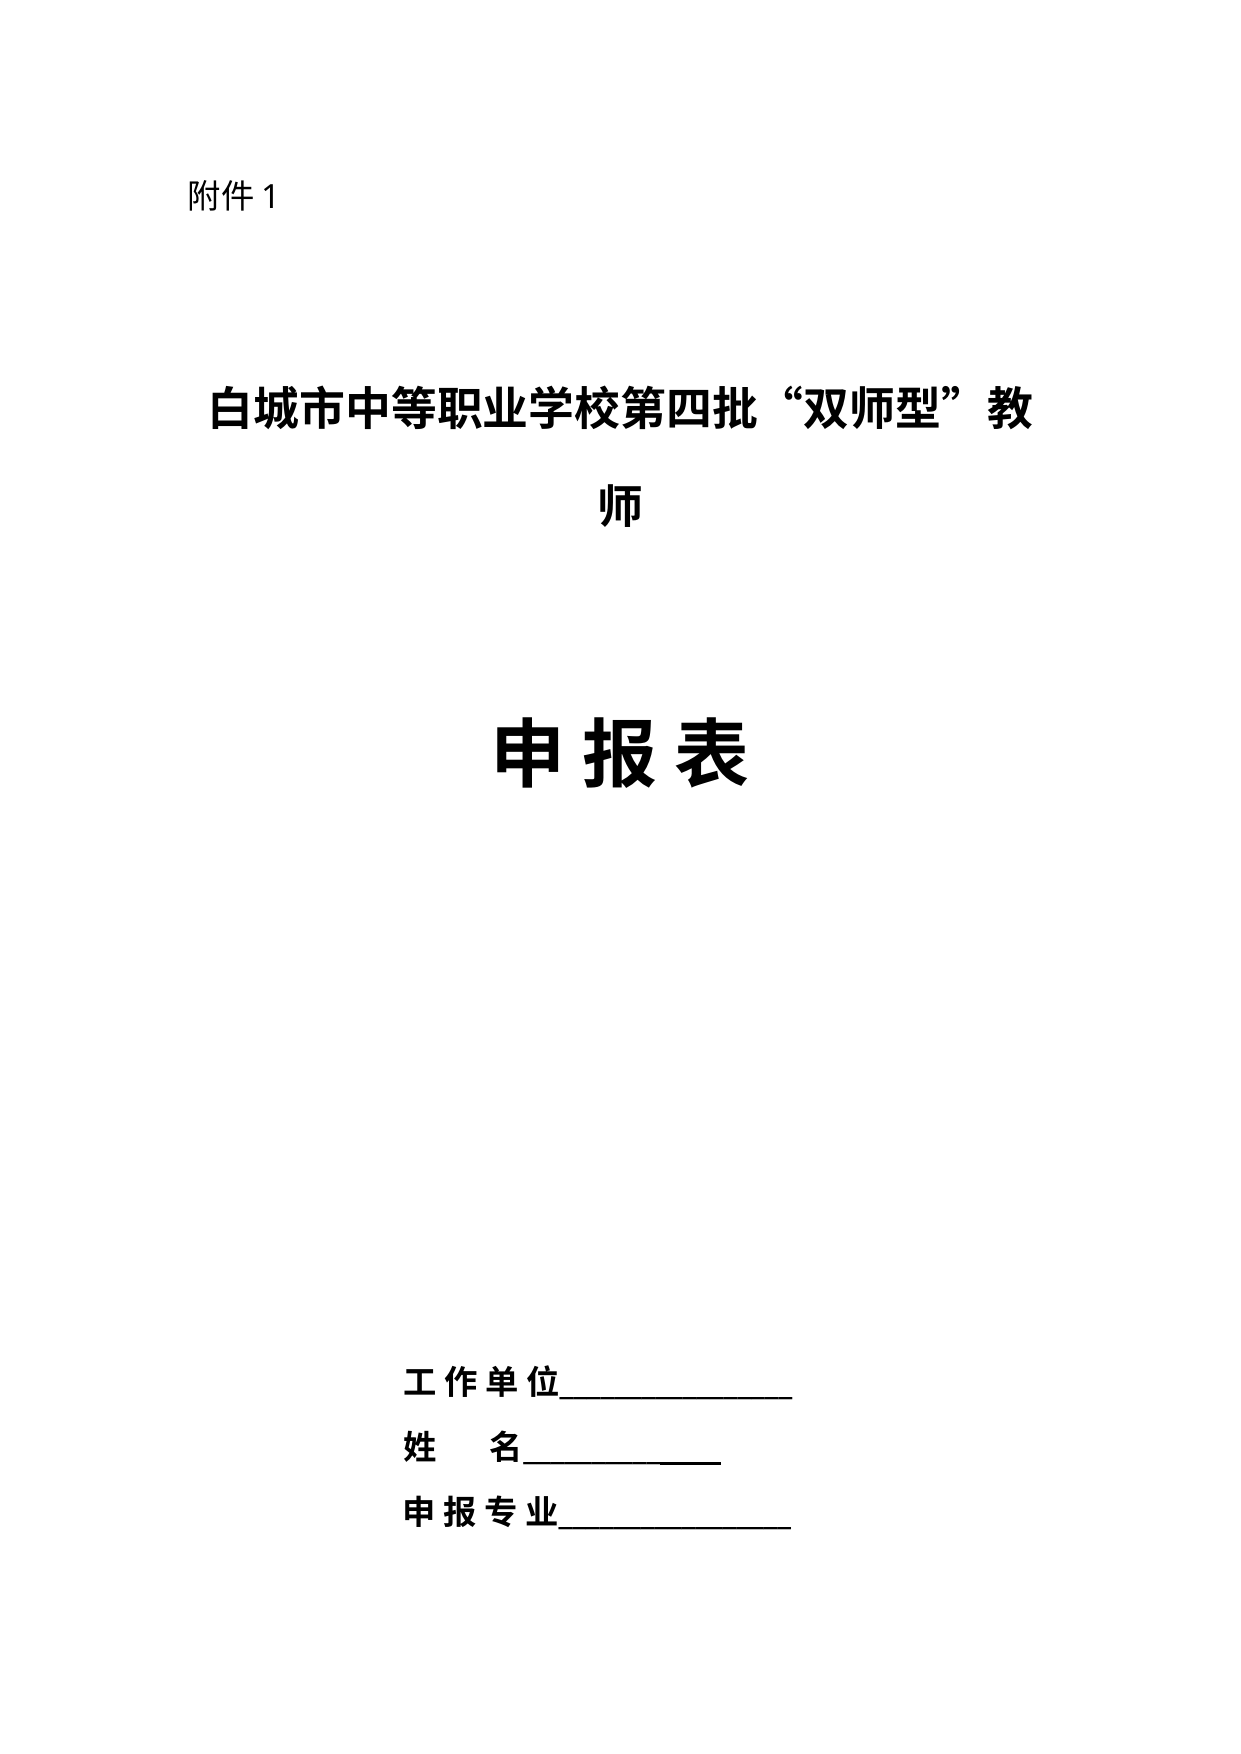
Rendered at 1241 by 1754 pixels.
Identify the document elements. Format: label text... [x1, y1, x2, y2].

text 姓 名__________ [187, 1413, 1053, 1478]
text 附件1 [187, 162, 1053, 227]
text 申 报 表 [187, 683, 1053, 813]
text 申 报 专 业_________________ [187, 1478, 1053, 1543]
text 工 作 单 位_________________ [187, 1348, 1053, 1413]
text 白城市中等职业学校第四批“双师型”教师 [187, 357, 1053, 552]
